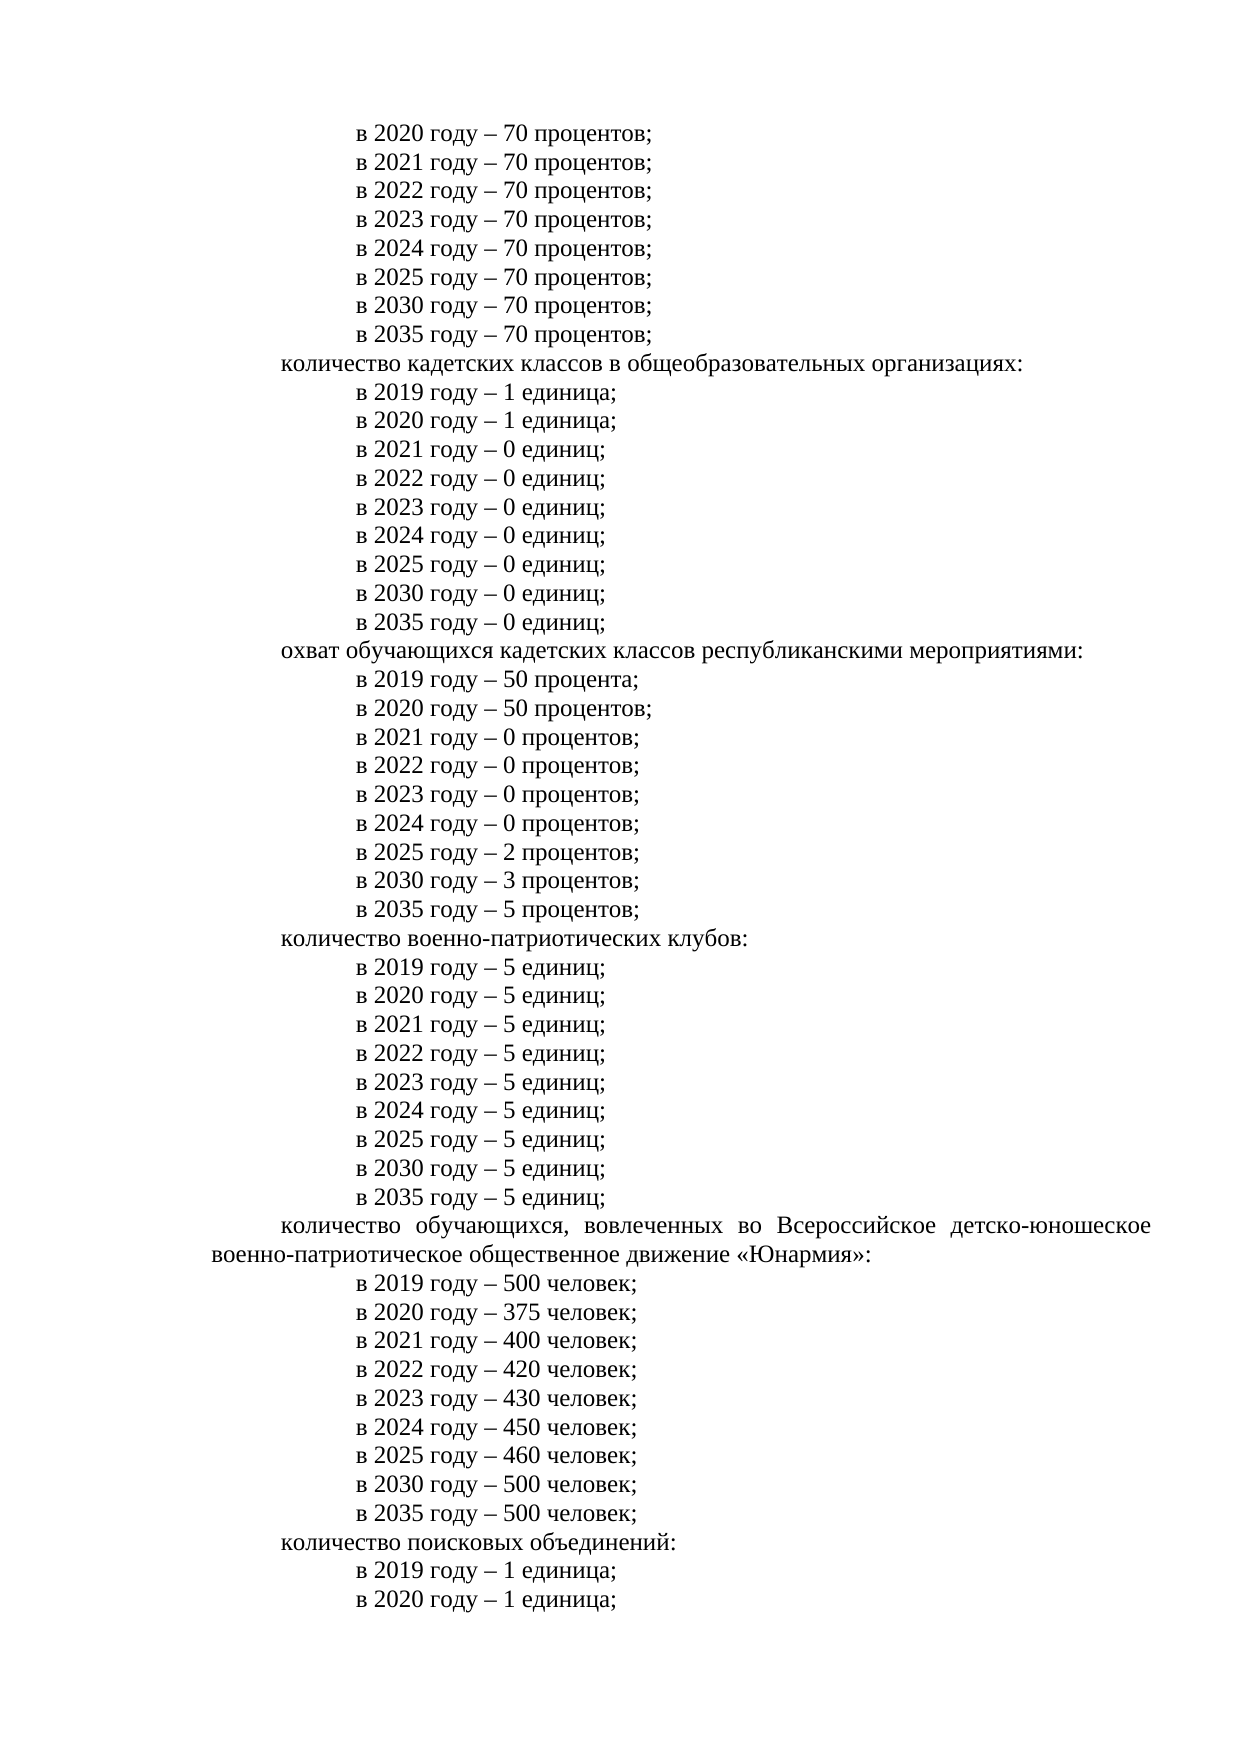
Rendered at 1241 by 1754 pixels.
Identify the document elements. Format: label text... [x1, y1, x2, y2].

text в 2021 году – 0 единиц; [282, 434, 1152, 463]
text в 2025 году – 2 процентов; [282, 837, 1152, 866]
text в 2023 году – 5 единиц; [282, 1067, 1152, 1096]
text количество военно-патриотических клубов: [281, 923, 1152, 952]
text в 2025 году – 460 человек; [282, 1441, 1152, 1469]
text в 2022 году – 5 единиц; [282, 1038, 1152, 1067]
text в 2035 году – 0 единиц; [282, 607, 1152, 636]
text в 2024 году – 70 процентов; [282, 233, 1152, 262]
text в 2023 году – 70 процентов; [282, 204, 1152, 233]
text в 2020 году – 5 единиц; [282, 981, 1152, 1009]
text в 2022 году – 70 процентов; [282, 176, 1152, 204]
text в 2019 году – 5 единиц; [282, 952, 1152, 981]
text в 2020 году – 1 единица; [282, 406, 1152, 434]
text в 2024 году – 0 единиц; [282, 521, 1152, 549]
text в 2021 году – 400 человек; [282, 1326, 1152, 1354]
text в 2030 году – 70 процентов; [282, 291, 1152, 319]
text в 2019 году – 50 процента; [282, 664, 1152, 693]
text в 2023 году – 0 процентов; [282, 779, 1152, 808]
text в 2024 году – 0 процентов; [282, 808, 1152, 837]
text в 2030 году – 3 процентов; [282, 866, 1152, 894]
text в 2019 году – 500 человек; [282, 1268, 1152, 1297]
text в 2020 году – 1 единица; [282, 1584, 1152, 1613]
text в 2025 году – 70 процентов; [282, 262, 1152, 291]
text в 2024 году – 5 единиц; [282, 1096, 1152, 1124]
text в 2019 году – 1 единица; [282, 377, 1152, 406]
text количество поисковых объединений: [281, 1527, 1152, 1556]
text в 2030 году – 5 единиц; [282, 1153, 1152, 1182]
text в 2022 году – 0 единиц; [282, 463, 1152, 492]
text в 2019 году – 1 единица; [282, 1556, 1152, 1584]
list количество кадетских классов в общеобразовательных организациях: [281, 348, 1152, 377]
text в 2035 году – 5 процентов; [282, 894, 1152, 923]
text в 2035 году – 5 единиц; [282, 1182, 1152, 1211]
text в 2035 году – 70 процентов; [282, 319, 1152, 348]
text в 2024 году – 450 человек; [282, 1412, 1152, 1441]
text в 2021 году – 70 процентов; [282, 147, 1152, 176]
text в 2022 году – 420 человек; [282, 1354, 1152, 1383]
text в 2021 году – 0 процентов; [282, 722, 1152, 751]
text в 2035 году – 500 человек; [282, 1498, 1152, 1527]
text в 2020 году – 50 процентов; [282, 693, 1152, 722]
list охват обучающихся кадетских классов республиканскими мероприятиями: [281, 636, 1152, 664]
text в 2022 году – 0 процентов; [282, 751, 1152, 779]
text в 2025 году – 5 единиц; [282, 1124, 1152, 1153]
text в 2023 году – 430 человек; [282, 1383, 1152, 1412]
text в 2023 году – 0 единиц; [282, 492, 1152, 521]
text в 2020 году – 375 человек; [282, 1297, 1152, 1326]
text в 2021 году – 5 единиц; [282, 1009, 1152, 1038]
text в 2025 году – 0 единиц; [282, 549, 1152, 578]
text в 2030 году – 0 единиц; [282, 578, 1152, 607]
text количество обучающихся, вовлеченных во Всероссийское детско-юношеское военно-патриотическое общественное движение «Юнармия»: [211, 1211, 1152, 1268]
text в 2020 году – 70 процентов; [282, 118, 1152, 147]
text в 2030 году – 500 человек; [282, 1469, 1152, 1498]
